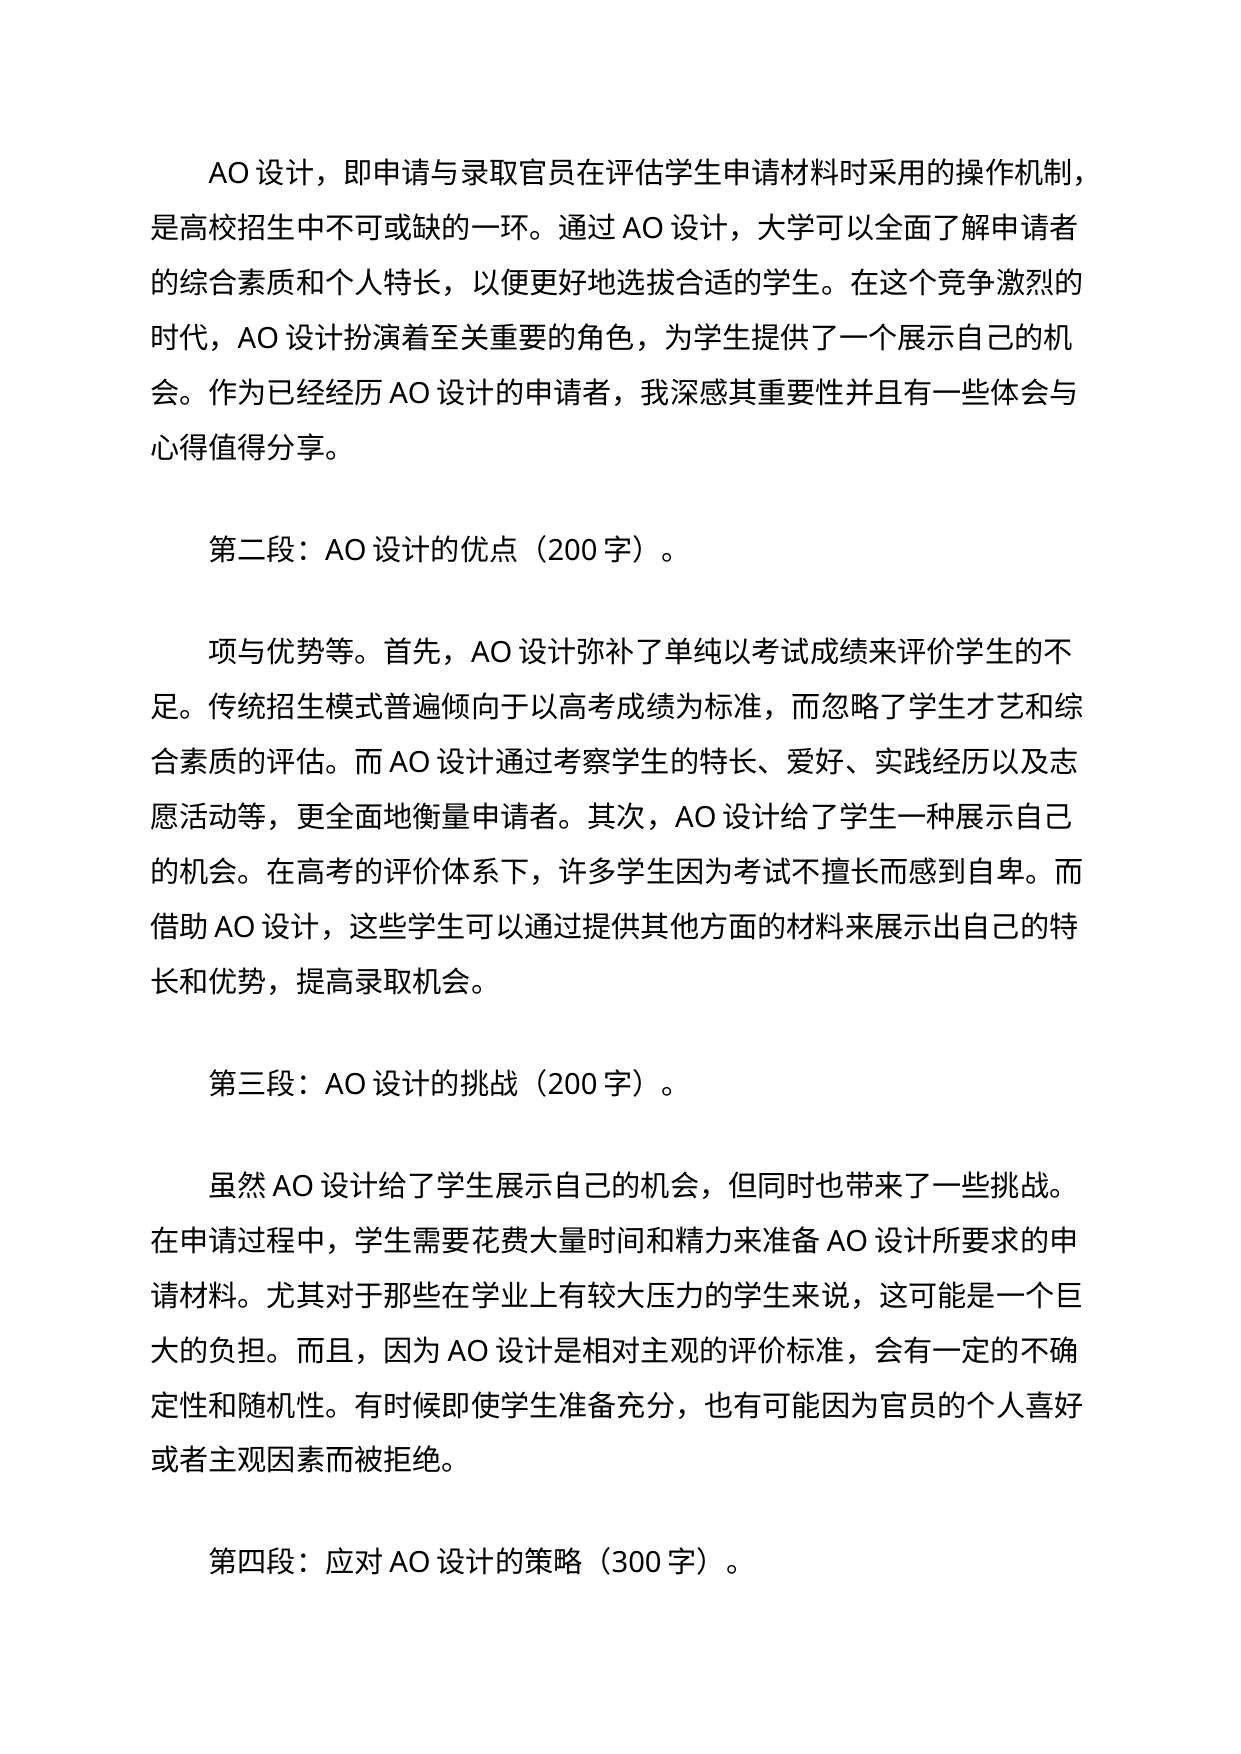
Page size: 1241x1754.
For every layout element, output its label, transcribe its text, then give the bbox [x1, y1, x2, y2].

text 第四段：应对AO设计的策略（300字）。 [150, 1539, 1090, 1581]
text 虽然AO设计给了学生展示自己的机会，但同时也带来了一些挑战。在申请过程中，学生需要花费大量时间和精力来准备AO设计所要求的申请材料。尤其对于那些在学业上有较大压力的学生来说，这可能是一个巨大的负担。而且，因为AO设计是相对主观的评价标准，会有一定的不确定性和随机性。有时候即使学生准备充分，也有可能因为官员的个人喜好或者主观因素而被拒绝。 [150, 1162, 1090, 1479]
text 第二段：AO设计的优点（200字）。 [150, 527, 1090, 569]
text 项与优势等。首先，AO设计弥补了单纯以考试成绩来评价学生的不足。传统招生模式普遍倾向于以高考成绩为标准，而忽略了学生才艺和综合素质的评估。而AO设计通过考察学生的特长、爱好、实践经历以及志愿活动等，更全面地衡量申请者。其次，AO设计给了学生一种展示自己的机会。在高考的评价体系下，许多学生因为考试不擅长而感到自卑。而借助AO设计，这些学生可以通过提供其他方面的材料来展示出自己的特长和优势，提高录取机会。 [150, 629, 1090, 1001]
text AO设计，即申请与录取官员在评估学生申请材料时采用的操作机制，是高校招生中不可或缺的一环。通过AO设计，大学可以全面了解申请者的综合素质和个人特长，以便更好地选拔合适的学生。在这个竞争激烈的时代，AO设计扮演着至关重要的角色，为学生提供了一个展示自己的机会。作为已经经历AO设计的申请者，我深感其重要性并且有一些体会与心得值得分享。 [150, 150, 1090, 467]
text 第三段：AO设计的挑战（200字）。 [150, 1060, 1090, 1103]
